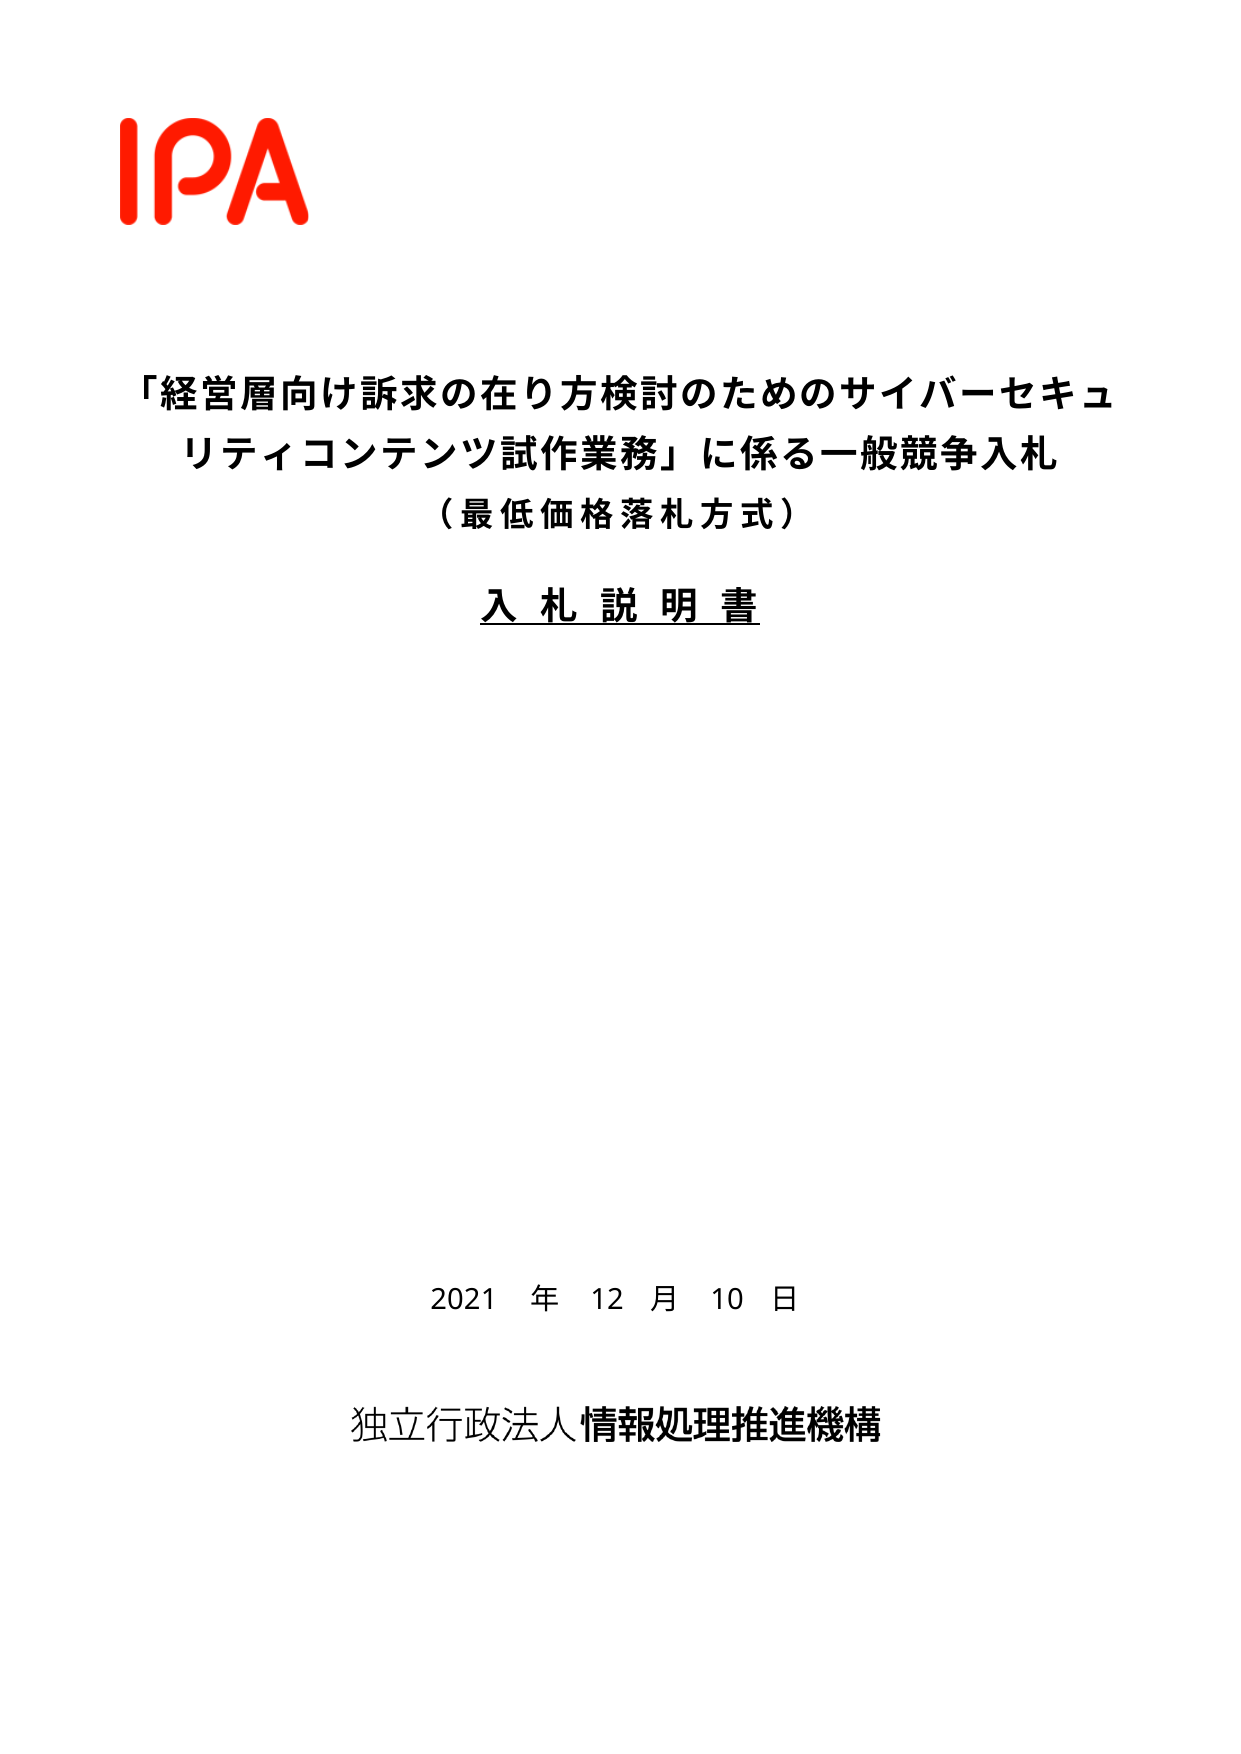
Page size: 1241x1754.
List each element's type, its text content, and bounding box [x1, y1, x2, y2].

text 入 札 説 明 書 [120, 573, 1120, 633]
picture [120, 118, 309, 225]
text 2021年12月10日 [120, 1267, 1120, 1327]
text 「経営層向け訴求の在り方検討のためのサイバーセキュリティコンテンツ試作業務」に係る一般競争入札 [120, 361, 1120, 482]
picture [350, 1406, 881, 1442]
text （最低価格落札方式） [120, 482, 1120, 542]
